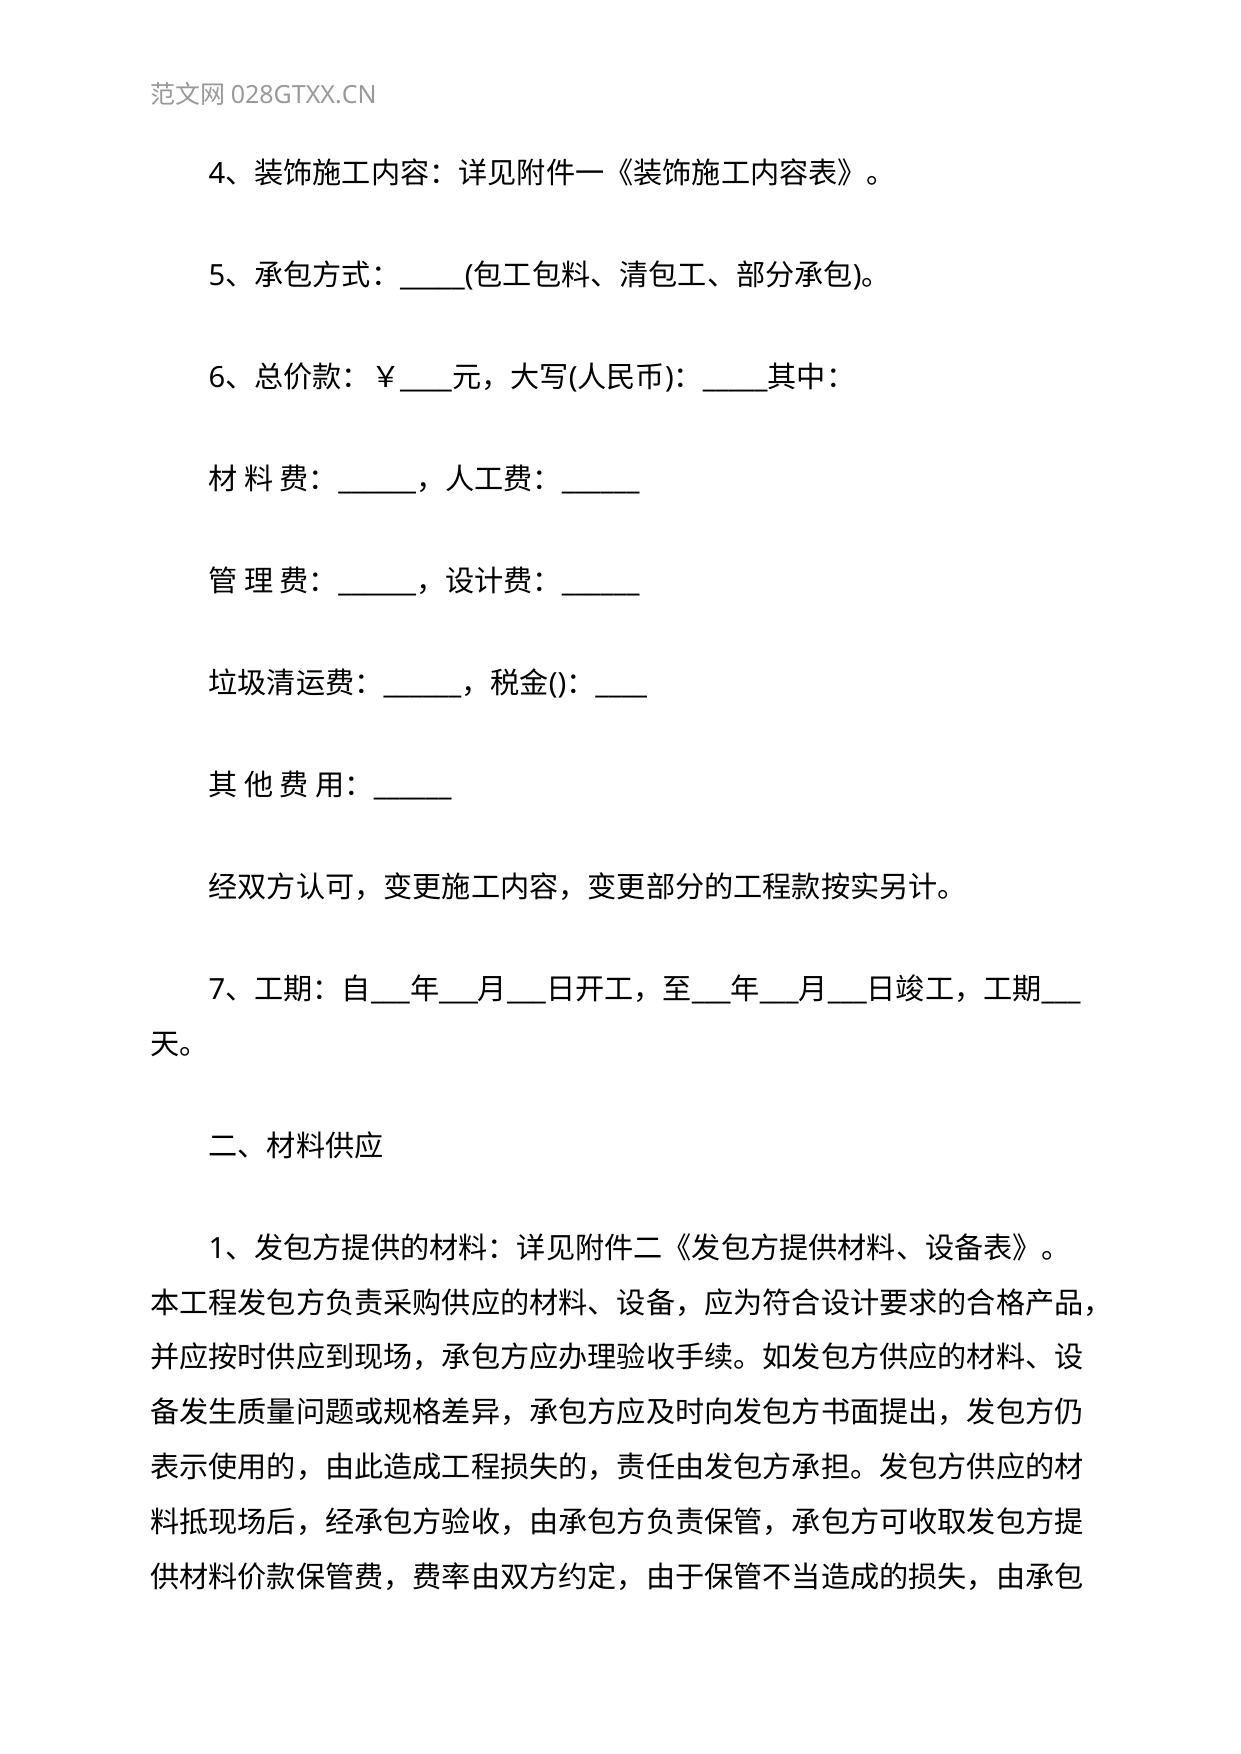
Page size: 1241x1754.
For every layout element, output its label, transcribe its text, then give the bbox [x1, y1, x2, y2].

text 管 理 费：______，设计费：______ [150, 558, 1090, 600]
text 二、材料供应 [150, 1122, 1090, 1165]
text 垃圾清运费：______，税金()：____ [150, 660, 1090, 702]
text 经双方认可，变更施工内容，变更部分的工程款按实另计。 [150, 864, 1090, 906]
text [150, 1224, 1090, 1596]
text 其 他 费 用：______ [150, 762, 1090, 804]
text 7、工期：自___年___月___日开工，至___年___月___日竣工，工期___天。 [150, 966, 1090, 1063]
text 材 料 费：______，人工费：______ [150, 456, 1090, 498]
text 4、装饰施工内容：详见附件一《装饰施工内容表》。 [150, 150, 1090, 192]
text 5、承包方式：_____(包工包料、清包工、部分承包)。 [150, 252, 1090, 294]
text 6、总价款：￥____元，大写(人民币)：_____其中： [150, 354, 1090, 396]
